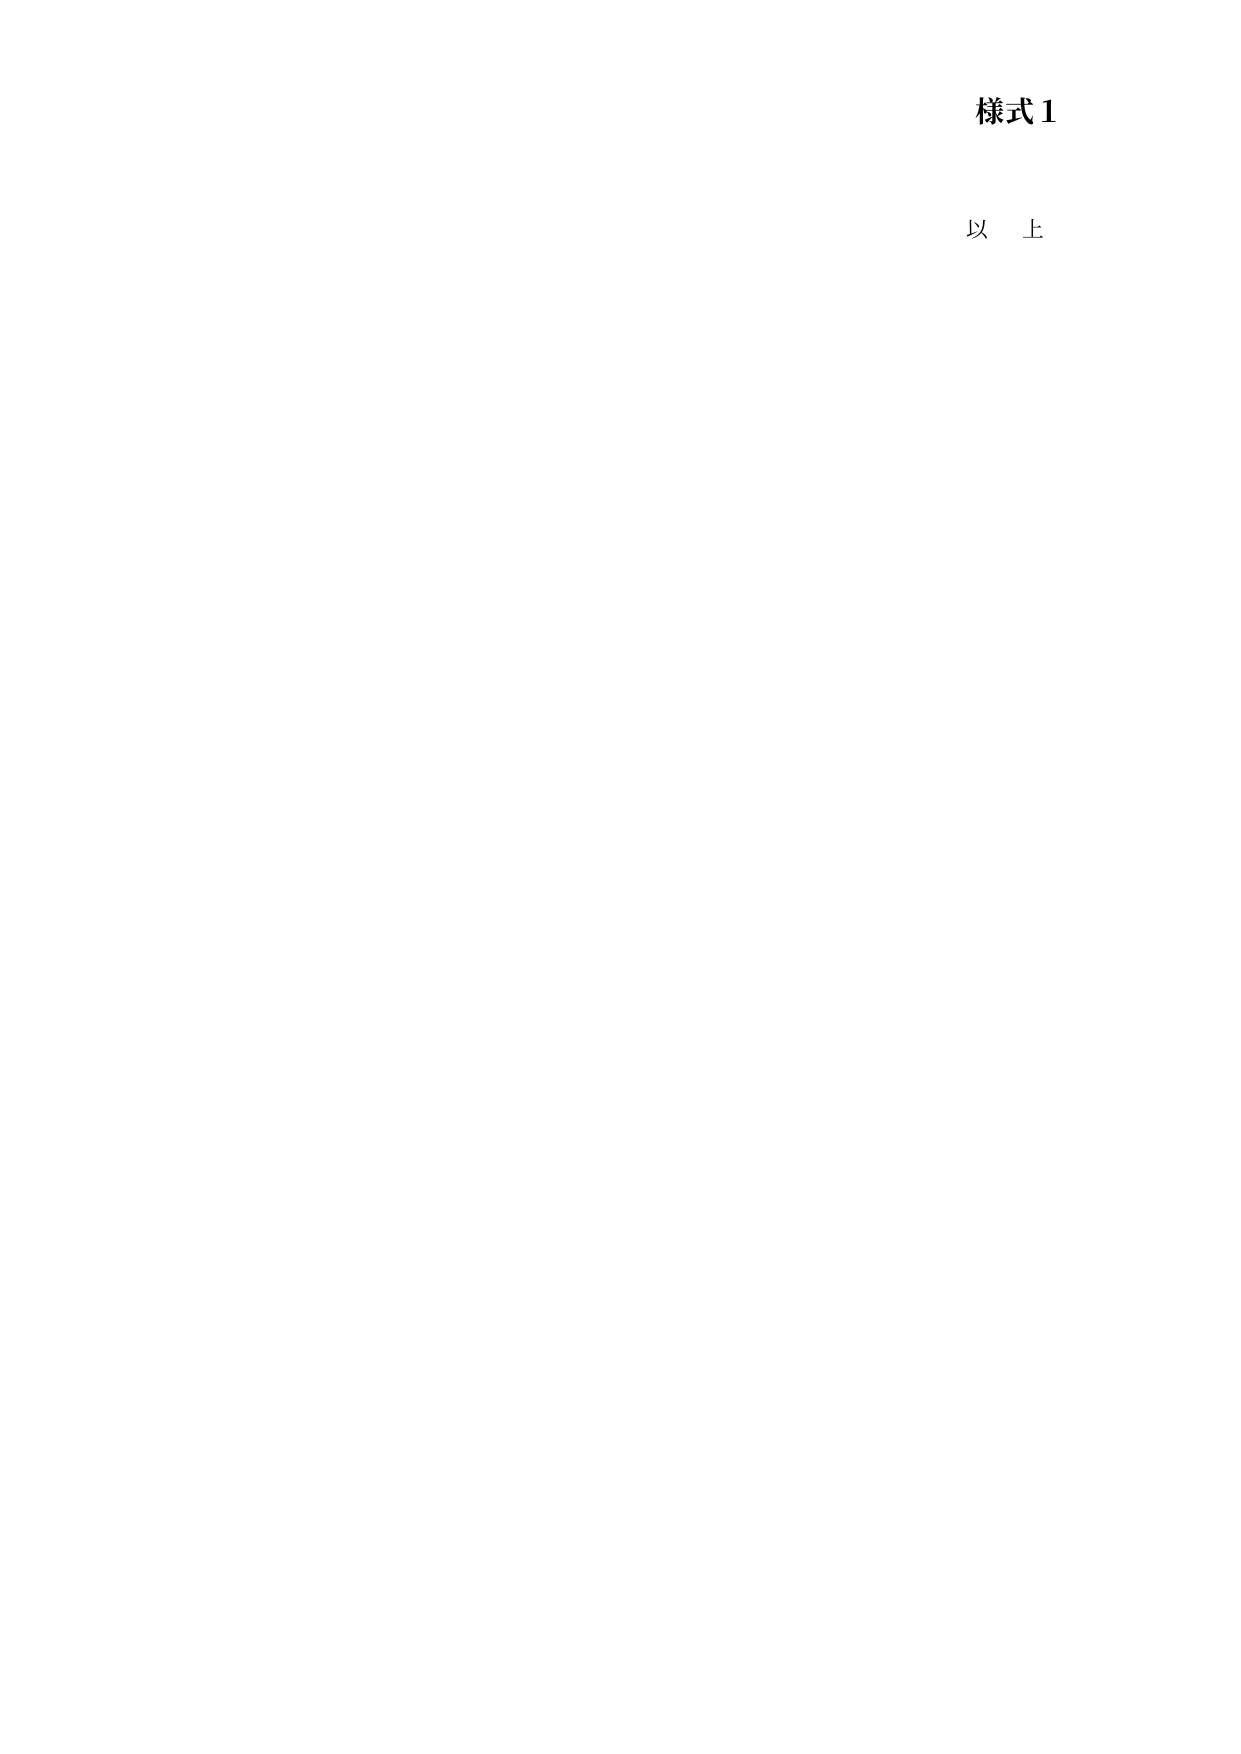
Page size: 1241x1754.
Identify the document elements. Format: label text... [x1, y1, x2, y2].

text 以 上 [191, 208, 1049, 248]
